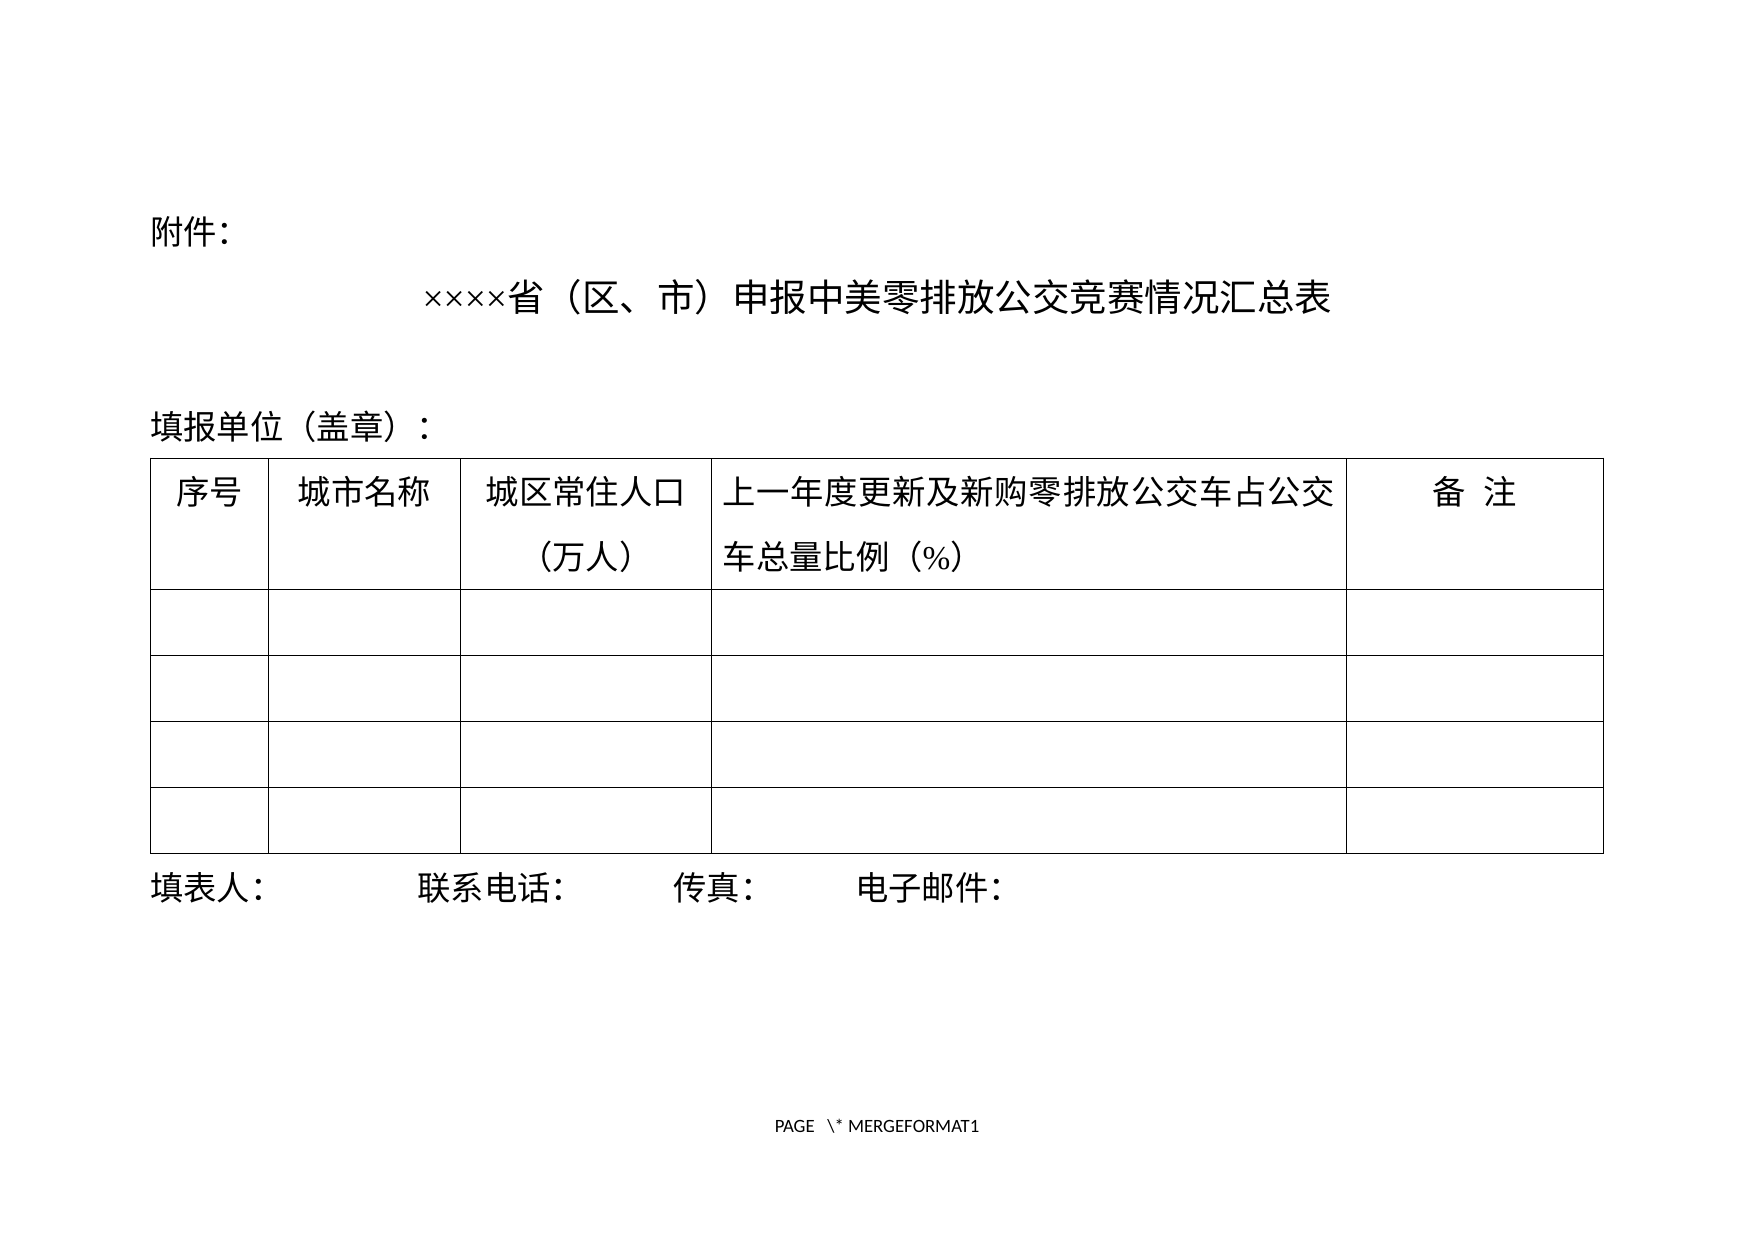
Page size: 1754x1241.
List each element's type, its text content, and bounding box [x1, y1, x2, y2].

table_cell [269, 590, 460, 655]
text 填表人： 联系电话： 传真： 电子邮件： [150, 854, 1604, 919]
table_cell [712, 722, 1346, 787]
table_cell [712, 590, 1346, 655]
table_cell [712, 656, 1346, 721]
table_cell [461, 722, 711, 787]
text 填报单位（盖章）： [150, 393, 1604, 458]
table_cell [269, 788, 460, 853]
text ××××省（区、市）申报中美零排放公交竞赛情况汇总表 [150, 263, 1604, 328]
table_cell [1347, 722, 1603, 787]
table_header 备 注 [1347, 459, 1603, 589]
table_cell [151, 722, 268, 787]
table_header 上一年度更新及新购零排放公交车占公交车总量比例（%） [712, 459, 1346, 589]
table_header 序号 [151, 459, 268, 589]
table_cell [151, 590, 268, 655]
table_cell [1347, 656, 1603, 721]
table_cell [1347, 788, 1603, 853]
table_header 城区常住人口（万人） [461, 459, 711, 589]
table_cell [461, 590, 711, 655]
table_cell [151, 788, 268, 853]
table_cell [712, 788, 1346, 853]
text 附件： [150, 198, 1604, 263]
table_cell [269, 722, 460, 787]
table_cell [461, 788, 711, 853]
table_cell [269, 656, 460, 721]
table_cell [1347, 590, 1603, 655]
table_cell [461, 656, 711, 721]
table_cell [151, 656, 268, 721]
table_header 城市名称 [269, 459, 460, 589]
